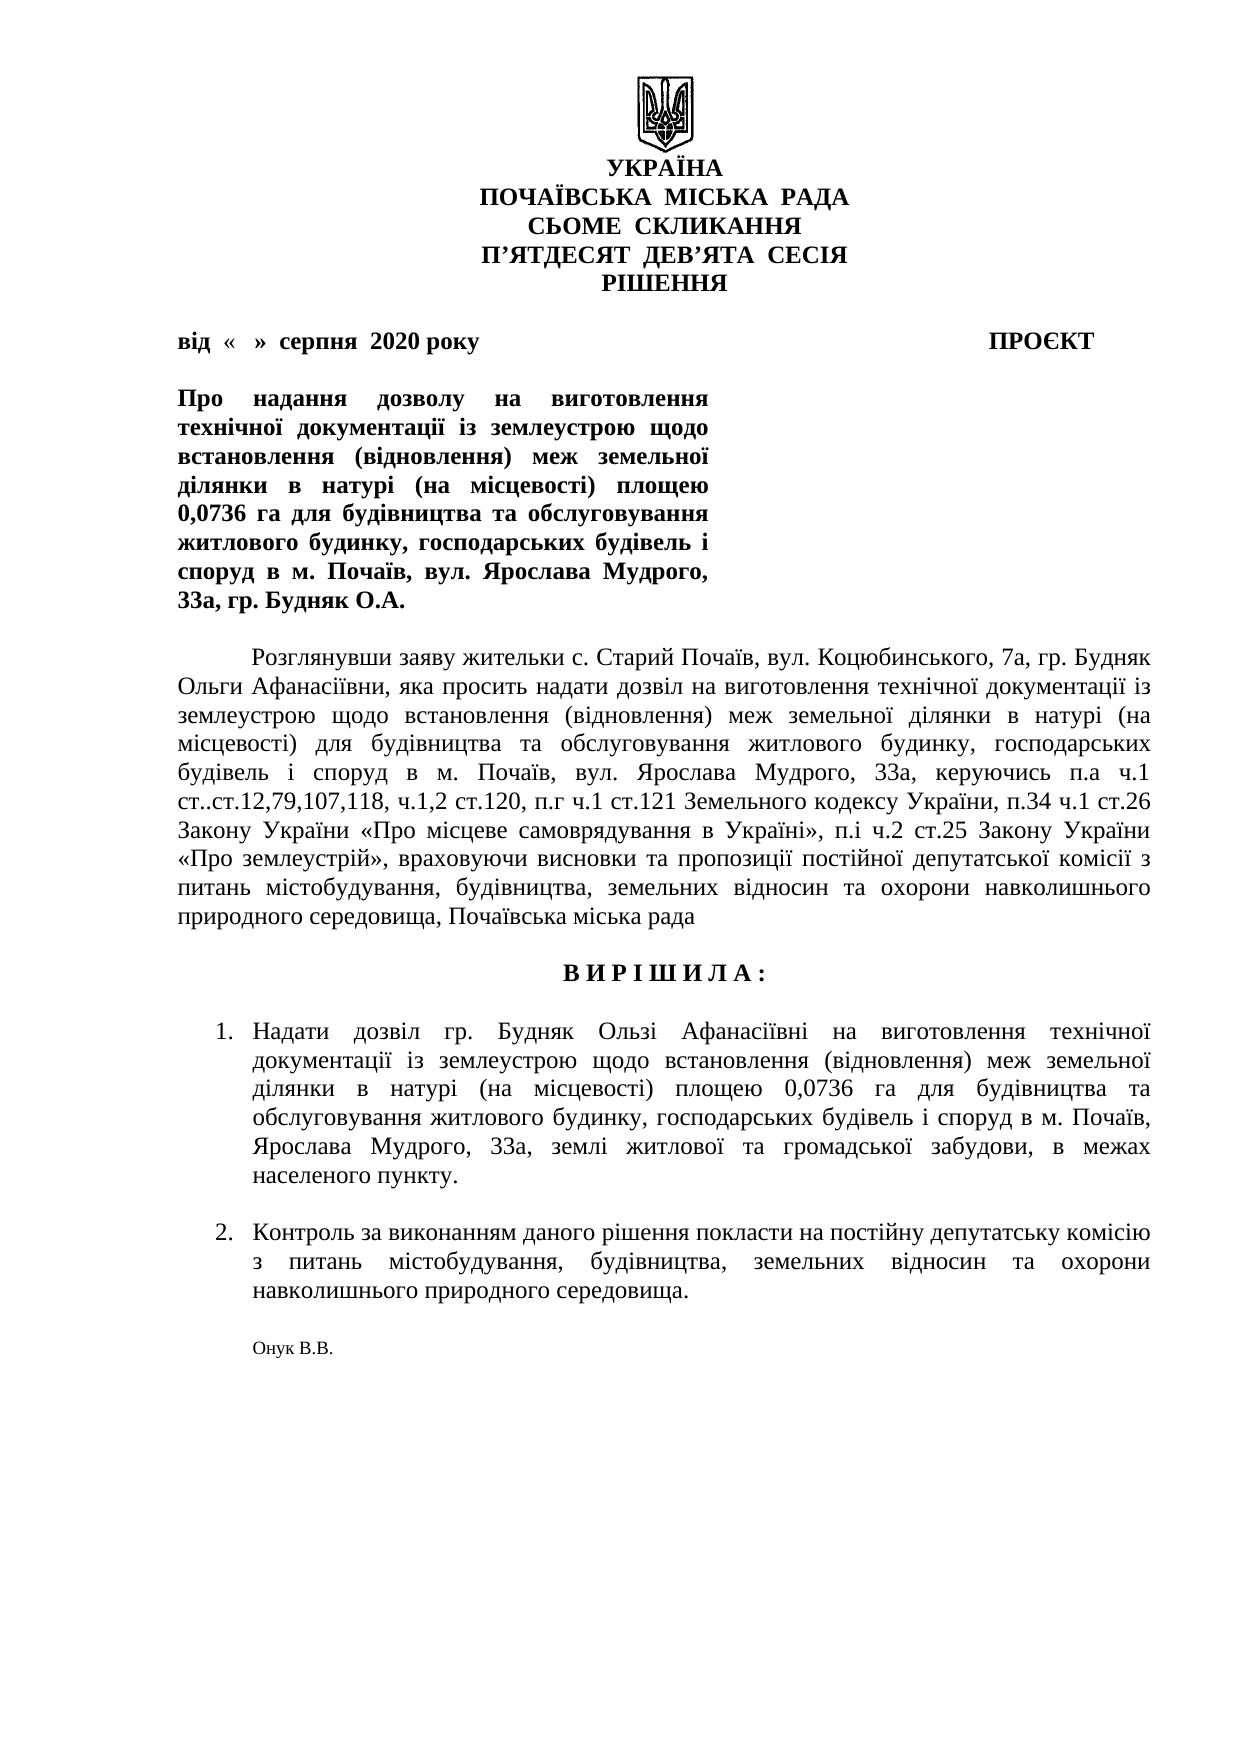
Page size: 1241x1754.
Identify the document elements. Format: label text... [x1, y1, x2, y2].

text Про надання дозволу на виготовлення технічної документації із землеустрою щодо встановлення (відновлення) меж земельної ділянки в натурі (на місцевості) площею 0,0736 га для будівництва та обслуговування житлового будинку, господарських будівель і споруд в м. Почаїв, вул. Ярослава Мудрого, 33а, гр. Будняк О.А. [177, 383, 709, 613]
text Онук В.В. [252, 1337, 1152, 1358]
list Надати дозвіл гр. Будняк Ользі Афанасіївні на виготовлення технічної документації із землеустрою щодо встановлення (відновлення) меж земельної ділянки в натурі (на місцевості) площею 0,0736 га для будівництва та обслуговування житлового будинку, господарських будівель і споруд в м. Почаїв, Ярослава Мудрого, 33а, землі житлової та громадської забудови, в межах населеного пункту. [215, 1016, 1152, 1188]
list Контроль за виконанням даного рішення покласти на постійну депутатську комісію з питань містобудування, будівництва, земельних відносин та охорони навколишнього природного середовища. [215, 1217, 1152, 1303]
picture [632, 73, 697, 154]
text В И Р І Ш И Л А : [177, 958, 1152, 987]
text від « » серпня 2020 року ПРОЄКТ [177, 326, 1152, 355]
text Розглянувши заяву жительки с. Старий Почаїв, вул. Коцюбинського, 7а, гр. Будняк Ольги Афанасіївни, яка просить надати дозвіл на виготовлення технічної документації із землеустрою щодо встановлення (відновлення) меж земельної ділянки в натурі (на місцевості) для будівництва та обслуговування житлового будинку, господарських будівель і споруд в м. Почаїв, вул. Ярослава Мудрого, 33а, керуючись п.а ч.1 ст..ст.12,79,107,118, ч.1,2 ст.120, п.г ч.1 ст.121 Земельного кодексу України, п.34 ч.1 ст.26 Закону України «Про місцеве самоврядування в Україні», п.і ч.2 ст.25 Закону України «Про землеустрій», враховуючи висновки та пропозиції постійної депутатської комісії з питань містобудування, будівництва, земельних відносин та охорони навколишнього природного середовища, Почаївська міська рада [177, 642, 1152, 930]
